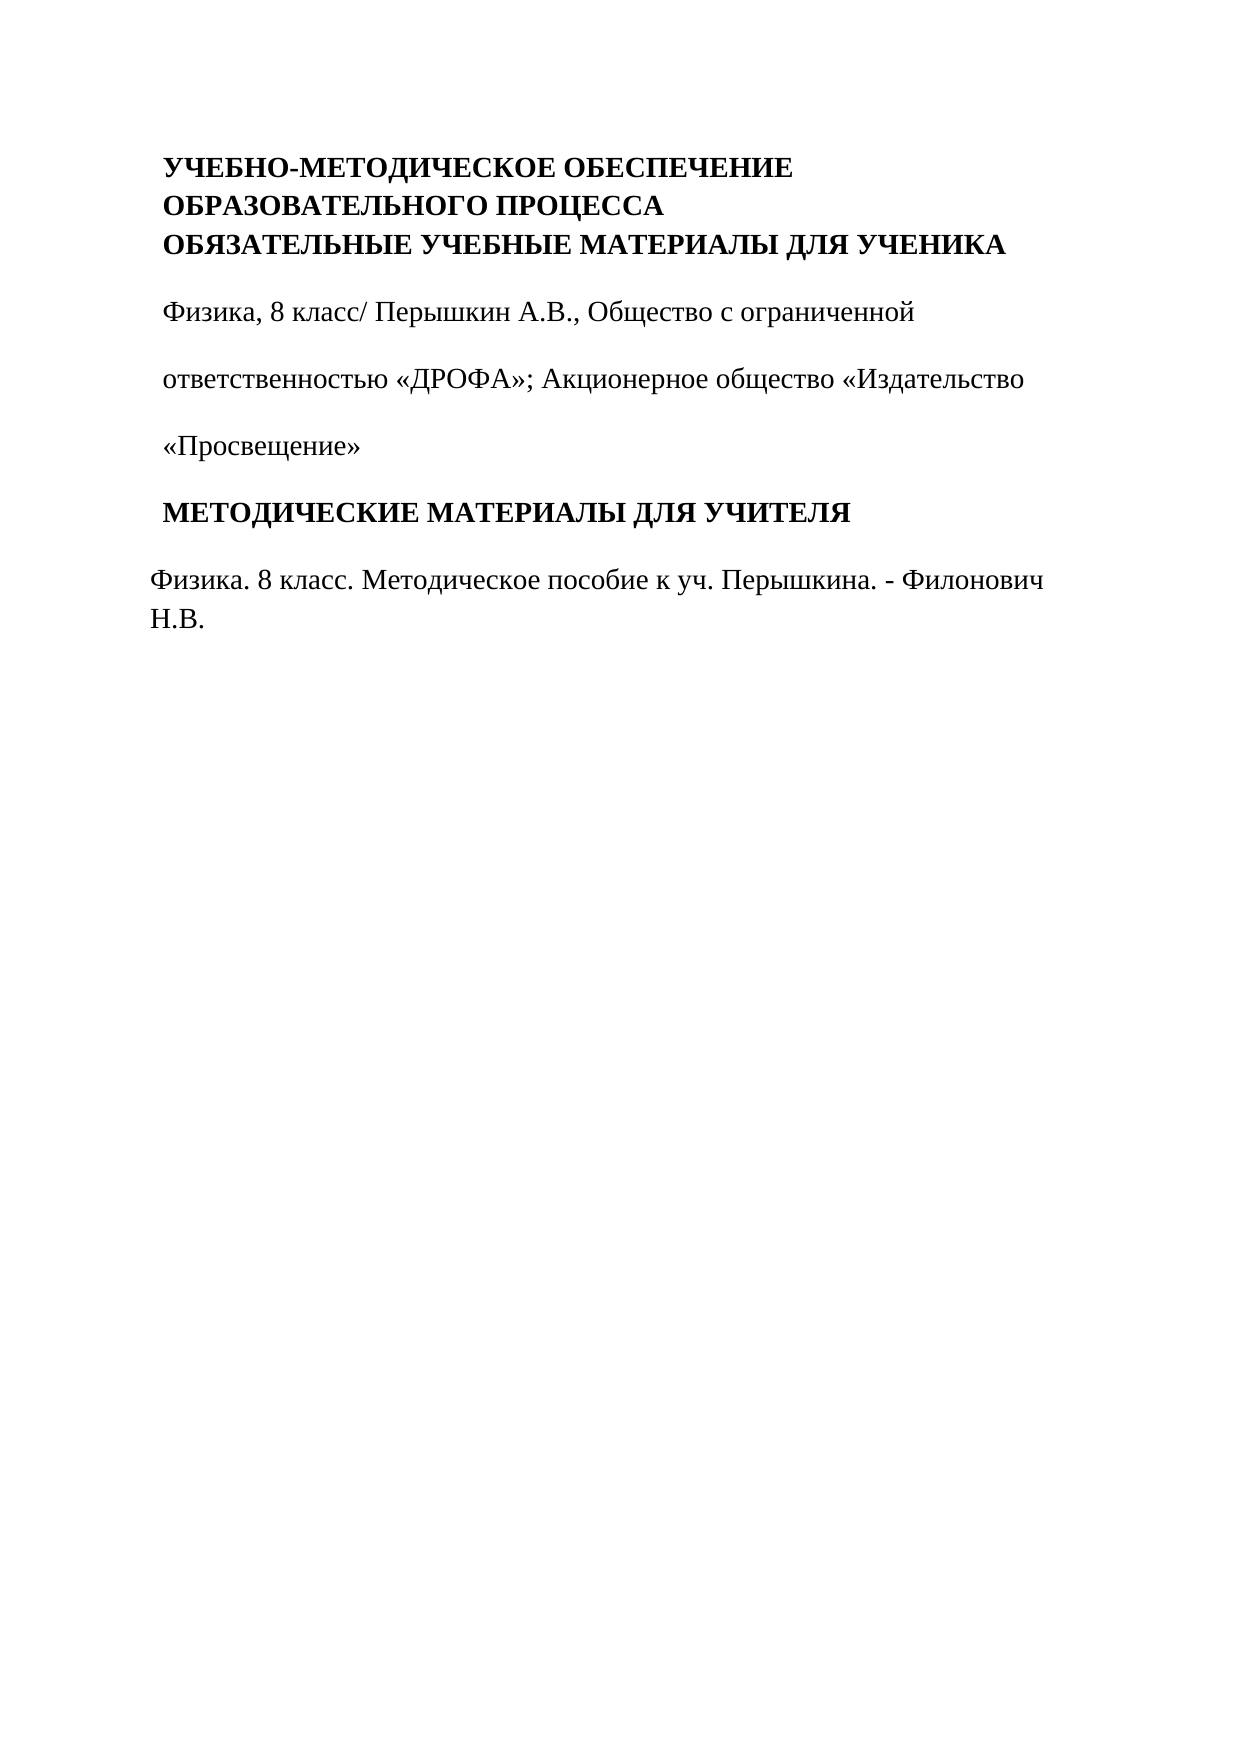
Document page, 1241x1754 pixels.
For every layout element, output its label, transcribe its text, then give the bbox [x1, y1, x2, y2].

text МЕТОДИЧЕСКИЕ МАТЕРИАЛЫ ДЛЯ УЧИТЕЛЯ [162, 495, 1090, 529]
text Физика. 8 класс. Методическое пособие к уч. Перышкина. - Филонович Н.В. [150, 562, 1090, 634]
text УЧЕБНО-МЕТОДИЧЕСКОЕ ОБЕСПЕЧЕНИЕ ОБРАЗОВАТЕЛЬНОГО ПРОЦЕССА [162, 150, 1090, 222]
text Физика, 8 класс/ Перышкин А.В., Общество с ограниченной ответственностью «ДРОФА»; Акционерное общество «Издательство «Просвещение» [162, 294, 1090, 462]
text ОБЯЗАТЕЛЬНЫЕ УЧЕБНЫЕ МАТЕРИАЛЫ ДЛЯ УЧЕНИКА [162, 227, 1090, 261]
